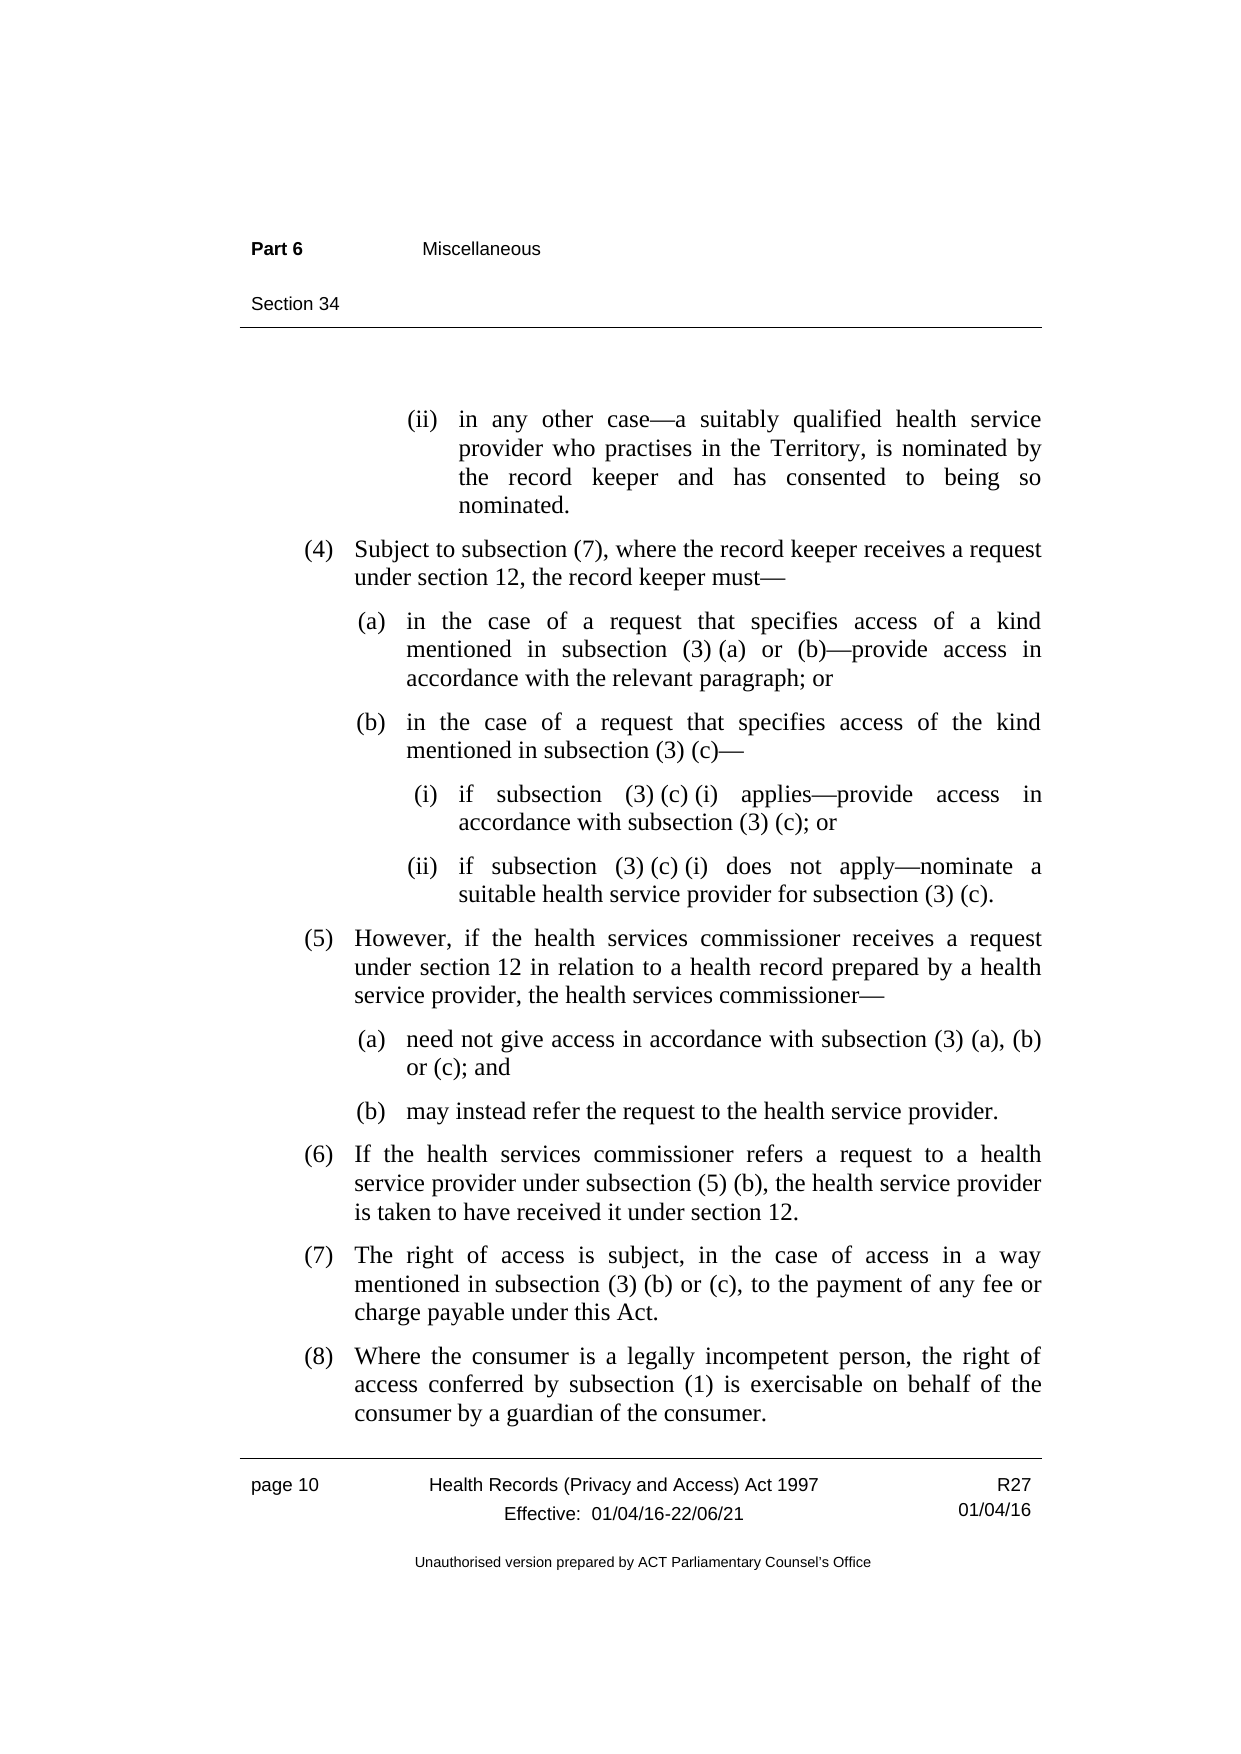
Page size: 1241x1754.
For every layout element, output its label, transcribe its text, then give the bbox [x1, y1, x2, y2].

text (6) If the health services commissioner refers a request to a health service provider under subsection (5) (b), the health service provider is taken to have received it under section 12. [239, 1139, 1042, 1225]
text (8) Where the consumer is a legally incompetent person, the right of access conferred by subsection (1) is exercisable on behalf of the consumer by a guardian of the consumer. [239, 1341, 1042, 1427]
text (a) in the case of a request that specifies access of a kind mentioned in subsection (3) (a) or (b)—provide access in accordance with the relevant paragraph; or [239, 606, 1042, 692]
text (4) Subject to subsection (7), where the record keeper receives a request under section 12, the record keeper must— [239, 534, 1042, 591]
text (5) However, if the health services commissioner receives a request under section 12 in relation to a health record prepared by a health service provider, the health services commissioner— [239, 923, 1042, 1009]
text (ii) in any other case—a suitably qualified health service provider who practises in the Territory, is nominated by the record keeper and has consented to being so nominated. [239, 404, 1042, 519]
text (7) The right of access is subject, in the case of access in a way mentioned in subsection (3) (b) or (c), to the payment of any fee or charge payable under this Act. [239, 1240, 1042, 1326]
text (b) in the case of a request that specifies access of the kind mentioned in subsection (3) (c)— [239, 707, 1042, 764]
text (ii) if subsection (3) (c) (i) does not apply—nominate a suitable health service provider for subsection (3) (c). [239, 851, 1042, 908]
text (i) if subsection (3) (c) (i) applies—provide access in accordance with subsection (3) (c); or [239, 779, 1042, 836]
text (a) need not give access in accordance with subsection (3) (a), (b) or (c); and [239, 1024, 1042, 1081]
text (b) may instead refer the request to the health service provider. [239, 1096, 1042, 1124]
